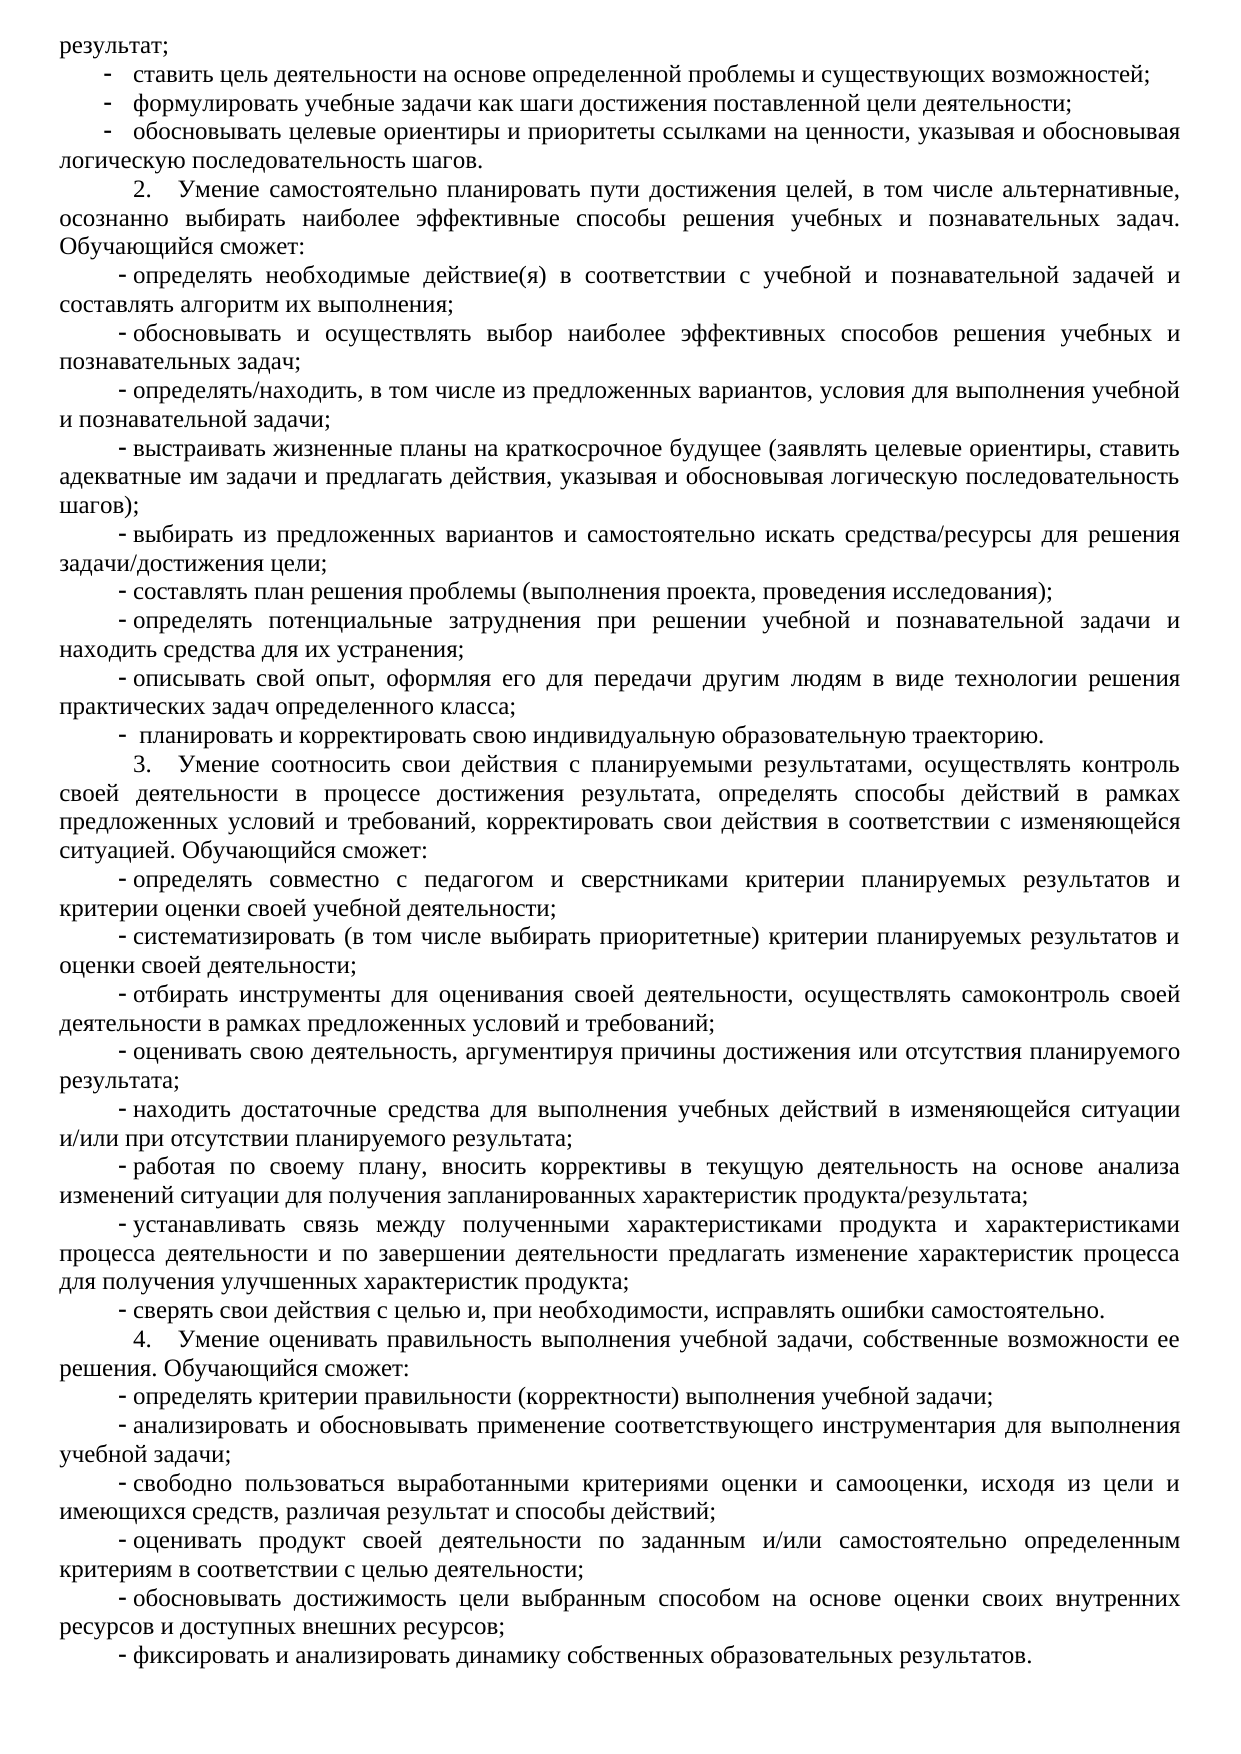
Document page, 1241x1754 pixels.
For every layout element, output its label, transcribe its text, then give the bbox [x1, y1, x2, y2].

list работая по своему плану, вносить коррективы в текущую деятельность на основе анализа изменений ситуации для получения запланированных характеристик продукта/результата; [59, 1151, 1181, 1209]
list ставить цель деятельности на основе определенной проблемы и существующих возможностей; [59, 59, 1181, 88]
list выстраивать жизненные планы на краткосрочное будущее (заявлять целевые ориентиры, ставить адекватные им задачи и предлагать действия, указывая и обосновывая логическую последовательность шагов); [59, 433, 1181, 519]
list оценивать свою деятельность, аргументируя причины достижения или отсутствия планируемого результата; [59, 1036, 1181, 1094]
list определять потенциальные затруднения при решении учебной и познавательной задачи и находить средства для их устранения; [59, 605, 1181, 663]
list фиксировать и анализировать динамику собственных образовательных результатов. [59, 1640, 1181, 1669]
list описывать свой опыт, оформляя его для передачи другим людям в виде технологии решения практических задач определенного класса; [59, 663, 1181, 720]
list систематизировать (в том числе выбирать приоритетные) критерии планируемых результатов и оценки своей деятельности; [59, 921, 1181, 979]
list оценивать продукт своей деятельности по заданным и/или самостоятельно определенным критериям в соответствии с целью деятельности; [59, 1525, 1181, 1583]
list определять совместно с педагогом и сверстниками критерии планируемых результатов и критерии оценки своей учебной деятельности; [59, 864, 1181, 921]
list устанавливать связь между полученными характеристиками продукта и характеристиками процесса деятельности и по завершении деятельности предлагать изменение характеристик процесса для получения улучшенных характеристик продукта; [59, 1209, 1181, 1295]
list находить достаточные средства для выполнения учебных действий в изменяющейся ситуации и/или при отсутствии планируемого результата; [59, 1094, 1181, 1151]
list составлять план решения проблемы (выполнения проекта, проведения исследования); [59, 576, 1181, 605]
list отбирать инструменты для оценивания своей деятельности, осуществлять самоконтроль своей деятельности в рамках предложенных условий и требований; [59, 979, 1181, 1036]
list формулировать учебные задачи как шаги достижения поставленной цели деятельности; [59, 88, 1181, 116]
list Умение соотносить свои действия с планируемыми результатами, осуществлять контроль своей деятельности в процессе достижения результата, определять способы действий в рамках предложенных условий и требований, корректировать свои действия в соответствии с изменяющейся ситуацией. Обучающийся сможет: [59, 749, 1181, 864]
list определять/находить, в том числе из предложенных вариантов, условия для выполнения учебной и познавательной задачи; [59, 375, 1181, 433]
list выбирать из предложенных вариантов и самостоятельно искать средства/ресурсы для решения задачи/достижения цели; [59, 519, 1181, 576]
list сверять свои действия с целью и, при необходимости, исправлять ошибки самостоятельно. [59, 1295, 1181, 1324]
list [59, 30, 1181, 59]
list обосновывать целевые ориентиры и приоритеты ссылками на ценности, указывая и обосновывая логическую последовательность шагов. [59, 116, 1181, 174]
list планировать и корректировать свою индивидуальную образовательную траекторию. [59, 720, 1181, 749]
list определять необходимые действие(я) в соответствии с учебной и познавательной задачей и составлять алгоритм их выполнения; [59, 260, 1181, 318]
list свободно пользоваться выработанными критериями оценки и самооценки, исходя из цели и имеющихся средств, различая результат и способы действий; [59, 1468, 1181, 1525]
list Умение оценивать правильность выполнения учебной задачи, собственные возможности ее решения. Обучающийся сможет: [59, 1324, 1181, 1381]
list Умение самостоятельно планировать пути достижения целей, в том числе альтернативные, осознанно выбирать наиболее эффективные способы решения учебных и познавательных задач. Обучающийся сможет: [59, 174, 1181, 260]
list анализировать и обосновывать применение соответствующего инструментария для выполнения учебной задачи; [59, 1410, 1181, 1468]
list обосновывать и осуществлять выбор наиболее эффективных способов решения учебных и познавательных задач; [59, 318, 1181, 375]
list определять критерии правильности (корректности) выполнения учебной задачи; [59, 1381, 1181, 1410]
list обосновывать достижимость цели выбранным способом на основе оценки своих внутренних ресурсов и доступных внешних ресурсов; [59, 1583, 1181, 1640]
